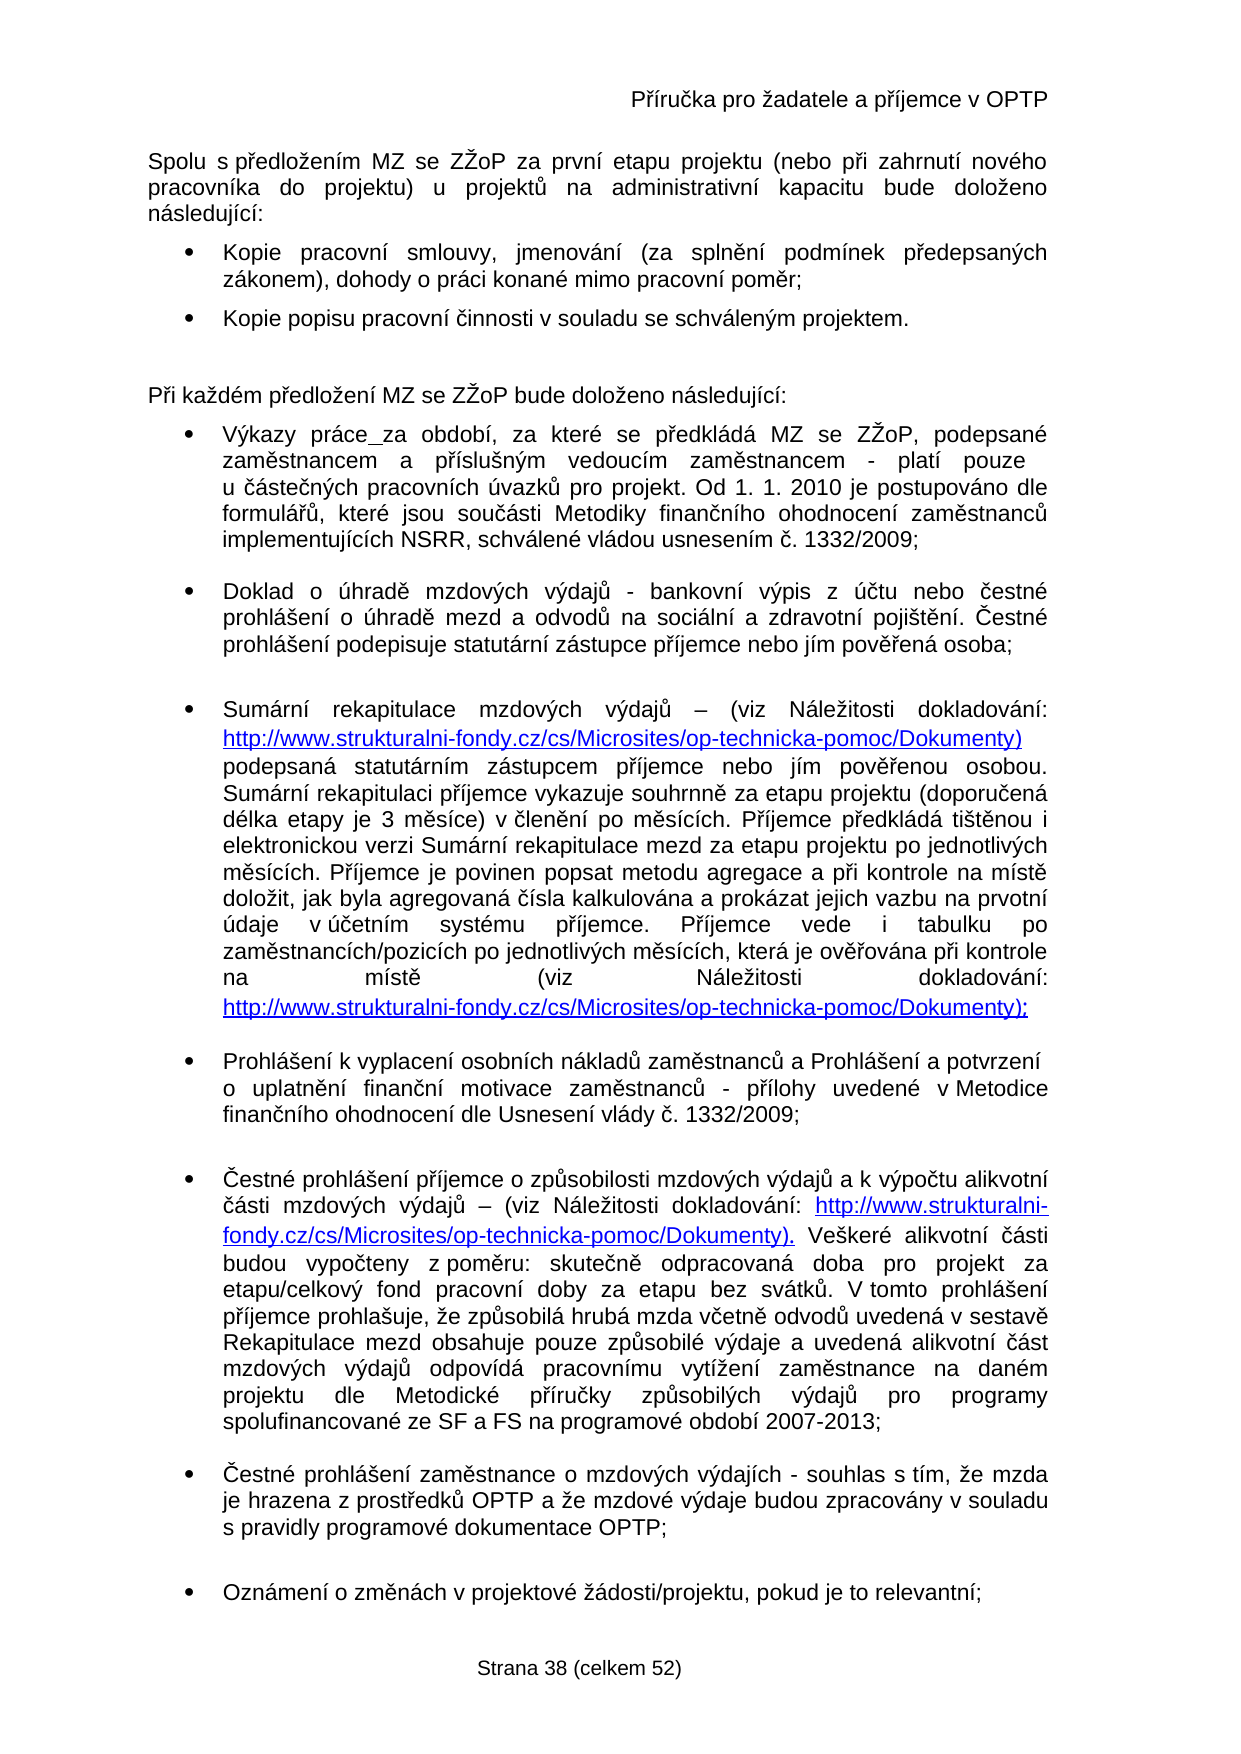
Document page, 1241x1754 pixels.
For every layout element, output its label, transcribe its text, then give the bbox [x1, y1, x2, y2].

text Spolu s předložením MZ se ZŽoP za první etapu projektu (nebo při zahrnutí nového pracovníka do projektu) u projektů na administrativní kapacitu bude doloženo následující: [148, 148, 1048, 227]
list Kopie popisu pracovní činnosti v souladu se schváleným projektem. [185, 304, 1048, 331]
list Čestné prohlášení příjemce o způsobilosti mzdových výdajů a k výpočtu alikvotní části mzdových výdajů – (viz Náležitosti dokladování: http://www.strukturalni-fondy.cz/cs/Microsites/op-technicka-pomoc/Dokumenty). Veškeré alikvotní části budou vypočteny z poměru: skutečně odpracovaná doba pro projekt za etapu/celkový fond pracovní doby za etapu bez svátků. V tomto prohlášení příjemce prohlašuje, že způsobilá hrubá mzda včetně odvodů uvedená v sestavě Rekapitulace mezd obsahuje pouze způsobilé výdaje a uvedená alikvotní část mzdových výdajů odpovídá pracovnímu vytížení zaměstnance na daném projektu dle Metodické příručky způsobilých výdajů pro programy spolufinancované ze SF a FS na programové období 2007-2013; [185, 1166, 1048, 1434]
list Kopie pracovní smlouvy, jmenování (za splnění podmínek předepsaných zákonem), dohody o práci konané mimo pracovní poměr; [185, 239, 1048, 292]
list Čestné prohlášení zaměstnance o mzdových výdajích - souhlas s tím, že mzda je hrazena z prostředků OPTP a že mzdové výdaje budou zpracovány v souladu s pravidly programové dokumentace OPTP; [185, 1461, 1048, 1540]
list Sumární rekapitulace mzdových výdajů – (viz Náležitosti dokladování: http://www.strukturalni-fondy.cz/cs/Microsites/op-technicka-pomoc/Dokumenty) podepsaná statutárním zástupcem příjemce nebo jím pověřenou osobou. Sumární rekapitulaci příjemce vykazuje souhrnně za etapu projektu (doporučená délka etapy je 3 měsíce) v členění po měsících. Příjemce předkládá tištěnou i elektronickou verzi Sumární rekapitulace mezd za etapu projektu po jednotlivých měsících. Příjemce je povinen popsat metodu agregace a při kontrole na místě doložit, jak byla agregovaná čísla kalkulována a prokázat jejich vazbu na prvotní údaje v účetním systému příjemce. Příjemce vede i tabulku po zaměstnancích/pozicích po jednotlivých měsících, která je ověřována při kontrole na místě (viz Náležitosti dokladování: http://www.strukturalni-fondy.cz/cs/Microsites/op-technicka-pomoc/Dokumenty); [185, 696, 1048, 1022]
list Výkazy práce za období, za které se předkládá MZ se ZŽoP, podepsané zaměstnancem a příslušným vedoucím zaměstnancem - platí pouze u částečných pracovních úvazků pro projekt. Od 1. 1. 2010 je postupováno dle formulářů, které jsou součásti Metodiky finančního ohodnocení zaměstnanců implementujících NSRR, schválené vládou usnesením č. 1332/2009; [185, 421, 1048, 553]
list Oznámení o změnách v projektové žádosti/projektu, pokud je to relevantní; [185, 1579, 1048, 1605]
list Doklad o úhradě mzdových výdajů - bankovní výpis z účtu nebo čestné prohlášení o úhradě mezd a odvodů na sociální a zdravotní pojištění. Čestné prohlášení podepisuje statutární zástupce příjemce nebo jím pověřená osoba; [185, 578, 1048, 657]
list Prohlášení k vyplacení osobních nákladů zaměstnanců a Prohlášení a potvrzení o uplatnění finanční motivace zaměstnanců - přílohy uvedené v Metodice finančního ohodnocení dle Usnesení vlády č. 1332/2009; [185, 1048, 1048, 1127]
text Při každém předložení MZ se ZŽoP bude doloženo následující: [148, 382, 1048, 408]
